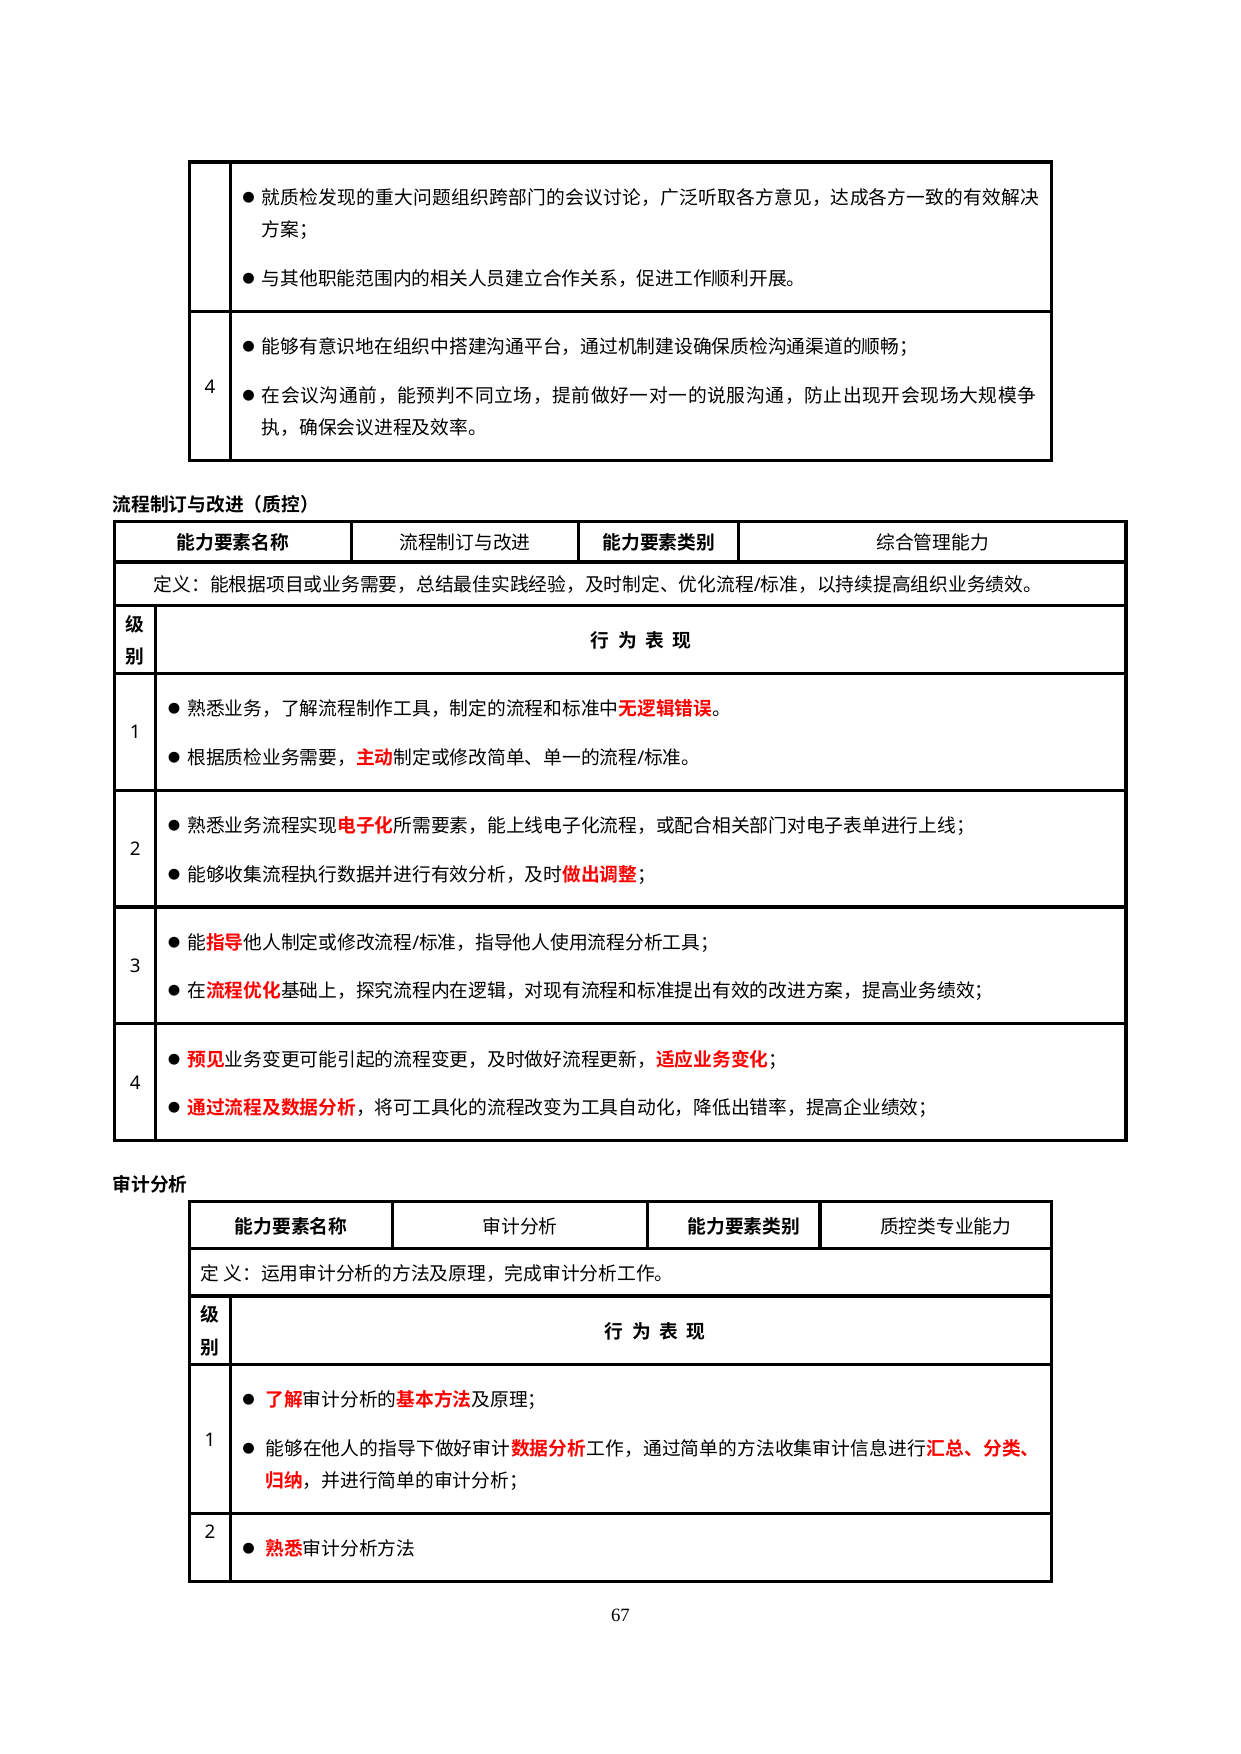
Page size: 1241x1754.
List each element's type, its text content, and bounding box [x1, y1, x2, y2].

table_header 能力要素类别 [580, 523, 737, 560]
table_cell 熟悉业务，了解流程制作工具，制定的流程和标准中无逻辑错误。 根据质检业务需要，主动制定或修改简单、单一的流程/标准。 [157, 675, 1124, 788]
table_header 能力要素名称 [116, 523, 350, 560]
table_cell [232, 1515, 1050, 1580]
table_cell 能指导他人制定或修改流程/标准，指导他人使用流程分析工具； 在流程优化基础上，探究流程内在逻辑，对现有流程和标准提出有效的改进方案，提高业务绩效； [157, 909, 1124, 1022]
table_cell 行 为 表 现 [157, 607, 1124, 672]
table_header 质控类专业能力 [822, 1203, 1050, 1247]
table_cell 定义：能根据项目或业务需要，总结最佳实践经验，及时制定、优化流程/标准，以持续提高组织业务绩效。 [116, 564, 1124, 603]
table_cell 1 [191, 1366, 229, 1512]
table_cell 预见业务变更可能引起的流程变更，及时做好流程更新，适应业务变化； 通过流程及数据分析，将可工具化的流程改变为工具自动化，降低出错率，提高企业绩效； [157, 1025, 1124, 1139]
text 流程制订与改进（质控） [112, 487, 1128, 520]
table_header 流程制订与改进 [353, 523, 577, 560]
table_cell 级 别 [116, 607, 154, 672]
table_cell 定 义：运用审计分析的方法及原理，完成审计分析工作。 [191, 1250, 1050, 1294]
table_cell 3 [191, 164, 229, 310]
table_cell 2 [191, 1515, 229, 1580]
table_header 能力要素类别 [649, 1203, 818, 1247]
table_cell 4 [116, 1025, 154, 1139]
table_cell 1 [116, 675, 154, 788]
table_header 能力要素名称 [191, 1203, 391, 1247]
table_header 审计分析 [394, 1203, 646, 1247]
text 审计分析 [112, 1167, 1128, 1200]
table_cell 行 为 表 现 [232, 1298, 1050, 1362]
table_cell 了解审计分析的基本方法及原理； 能够在他人的指导下做好审计数据分析工作，通过简单的方法收集审计信息进行汇总、分类、归纳，并进行简单的审计分析； [232, 1366, 1050, 1512]
table_cell 级别 [191, 1298, 229, 1362]
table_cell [232, 164, 1050, 310]
table_cell 4 [191, 313, 229, 459]
table_header 综合管理能力 [740, 523, 1124, 560]
table_cell 熟悉业务流程实现电子化所需要素，能上线电子化流程，或配合相关部门对电子表单进行上线； 能够收集流程执行数据并进行有效分析，及时做出调整； [157, 792, 1124, 905]
table_cell 能够有意识地在组织中搭建沟通平台，通过机制建设确保质检沟通渠道的顺畅； 在会议沟通前，能预判不同立场，提前做好一对一的说服沟通，防止出现开会现场大规模争执，确保会议进程及效率。 [232, 313, 1050, 459]
table_cell 3 [116, 909, 154, 1022]
table_cell 2 [116, 792, 154, 905]
